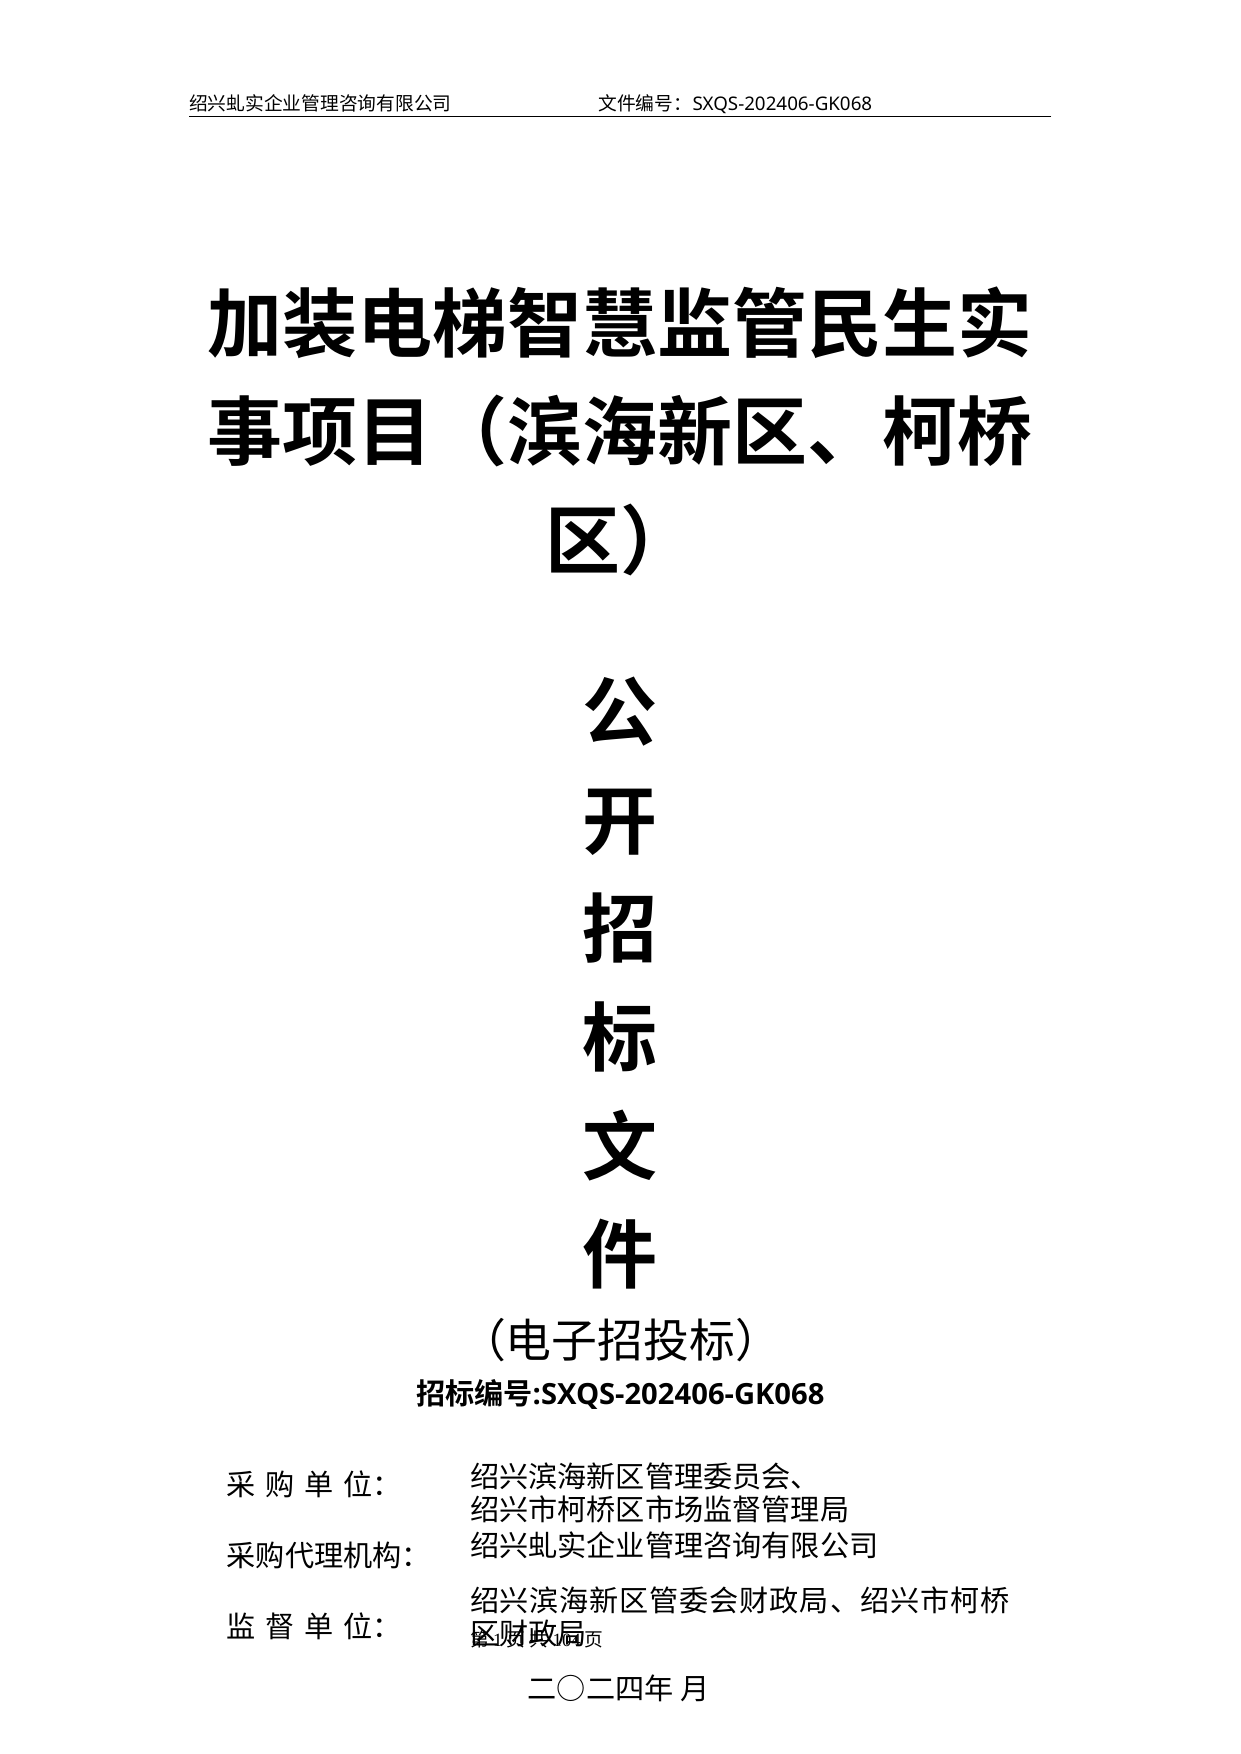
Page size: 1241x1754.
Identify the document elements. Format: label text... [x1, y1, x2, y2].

table_cell 监督单位： [215, 1585, 458, 1663]
table_cell 绍兴虬实企业管理咨询有限公司 [459, 1530, 1021, 1584]
table_cell 采购代理机构： [215, 1530, 458, 1584]
text 文 [189, 1087, 1051, 1196]
text （电子招投标） [189, 1304, 1051, 1371]
text 公 [189, 652, 1051, 761]
text 开 [189, 761, 1051, 870]
table_cell 绍兴滨海新区管委会财政局、绍兴市柯桥区财政局 [459, 1585, 1021, 1663]
text 件 [189, 1196, 1051, 1304]
text 招标编号:SXQS-202406-GK068 [189, 1371, 1051, 1413]
table_header 采购单位： [215, 1459, 458, 1530]
text 招 [189, 870, 1051, 978]
table_cell 二○二四年 月 [215, 1663, 1021, 1709]
text 加装电梯智慧监管民生实事项目（滨海新区、柯桥区） [189, 264, 1051, 590]
text 标 [189, 978, 1051, 1087]
table_header 绍兴滨海新区管理委员会、 绍兴市柯桥区市场监督管理局 [459, 1459, 1021, 1530]
